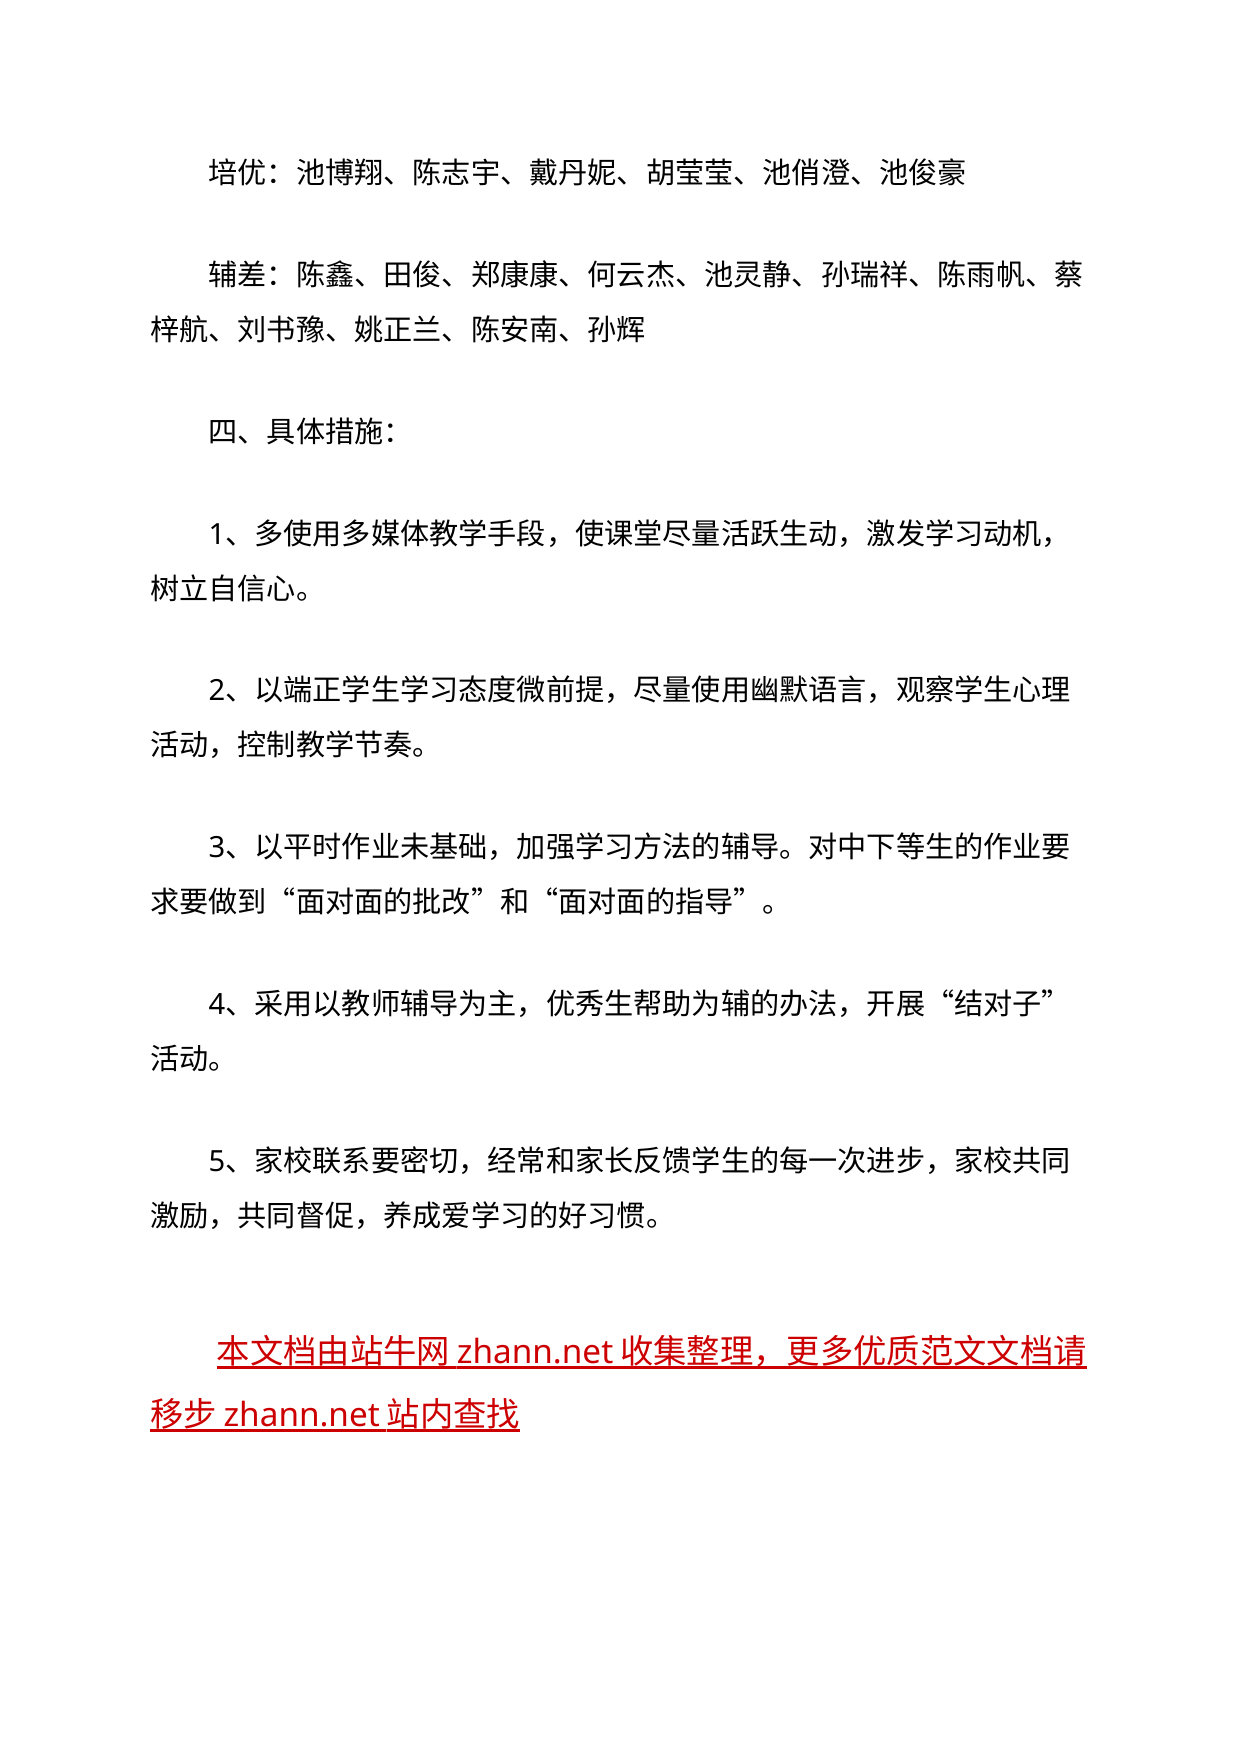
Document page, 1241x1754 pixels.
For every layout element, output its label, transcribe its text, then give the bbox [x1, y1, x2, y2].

text 本文档由站牛网zhann.net收集整理，更多优质范文文档请移步zhann.net站内查找 [150, 1325, 1090, 1437]
text 1、多使用多媒体教学手段，使课堂尽量活跃生动，激发学习动机，树立自信心。 [150, 510, 1090, 607]
text 2、以端正学生学习态度微前提，尽量使用幽默语言，观察学生心理活动，控制教学节奏。 [150, 667, 1090, 764]
text 辅差：陈鑫、田俊、郑康康、何云杰、池灵静、孙瑞祥、陈雨帆、蔡梓航、刘书豫、姚正兰、陈安南、孙辉 [150, 252, 1090, 349]
text 3、以平时作业未基础，加强学习方法的辅导。对中下等生的作业要求要做到“面对面的批改”和“面对面的指导”。 [150, 824, 1090, 921]
text 培优：池博翔、陈志宇、戴丹妮、胡莹莹、池俏澄、池俊豪 [150, 150, 1090, 192]
text 四、具体措施： [150, 408, 1090, 451]
text 5、家校联系要密切，经常和家长反馈学生的每一次进步，家校共同激励，共同督促，养成爱学习的好习惯。 [150, 1137, 1090, 1234]
text 4、采用以教师辅导为主，优秀生帮助为辅的办法，开展“结对子”活动。 [150, 981, 1090, 1078]
